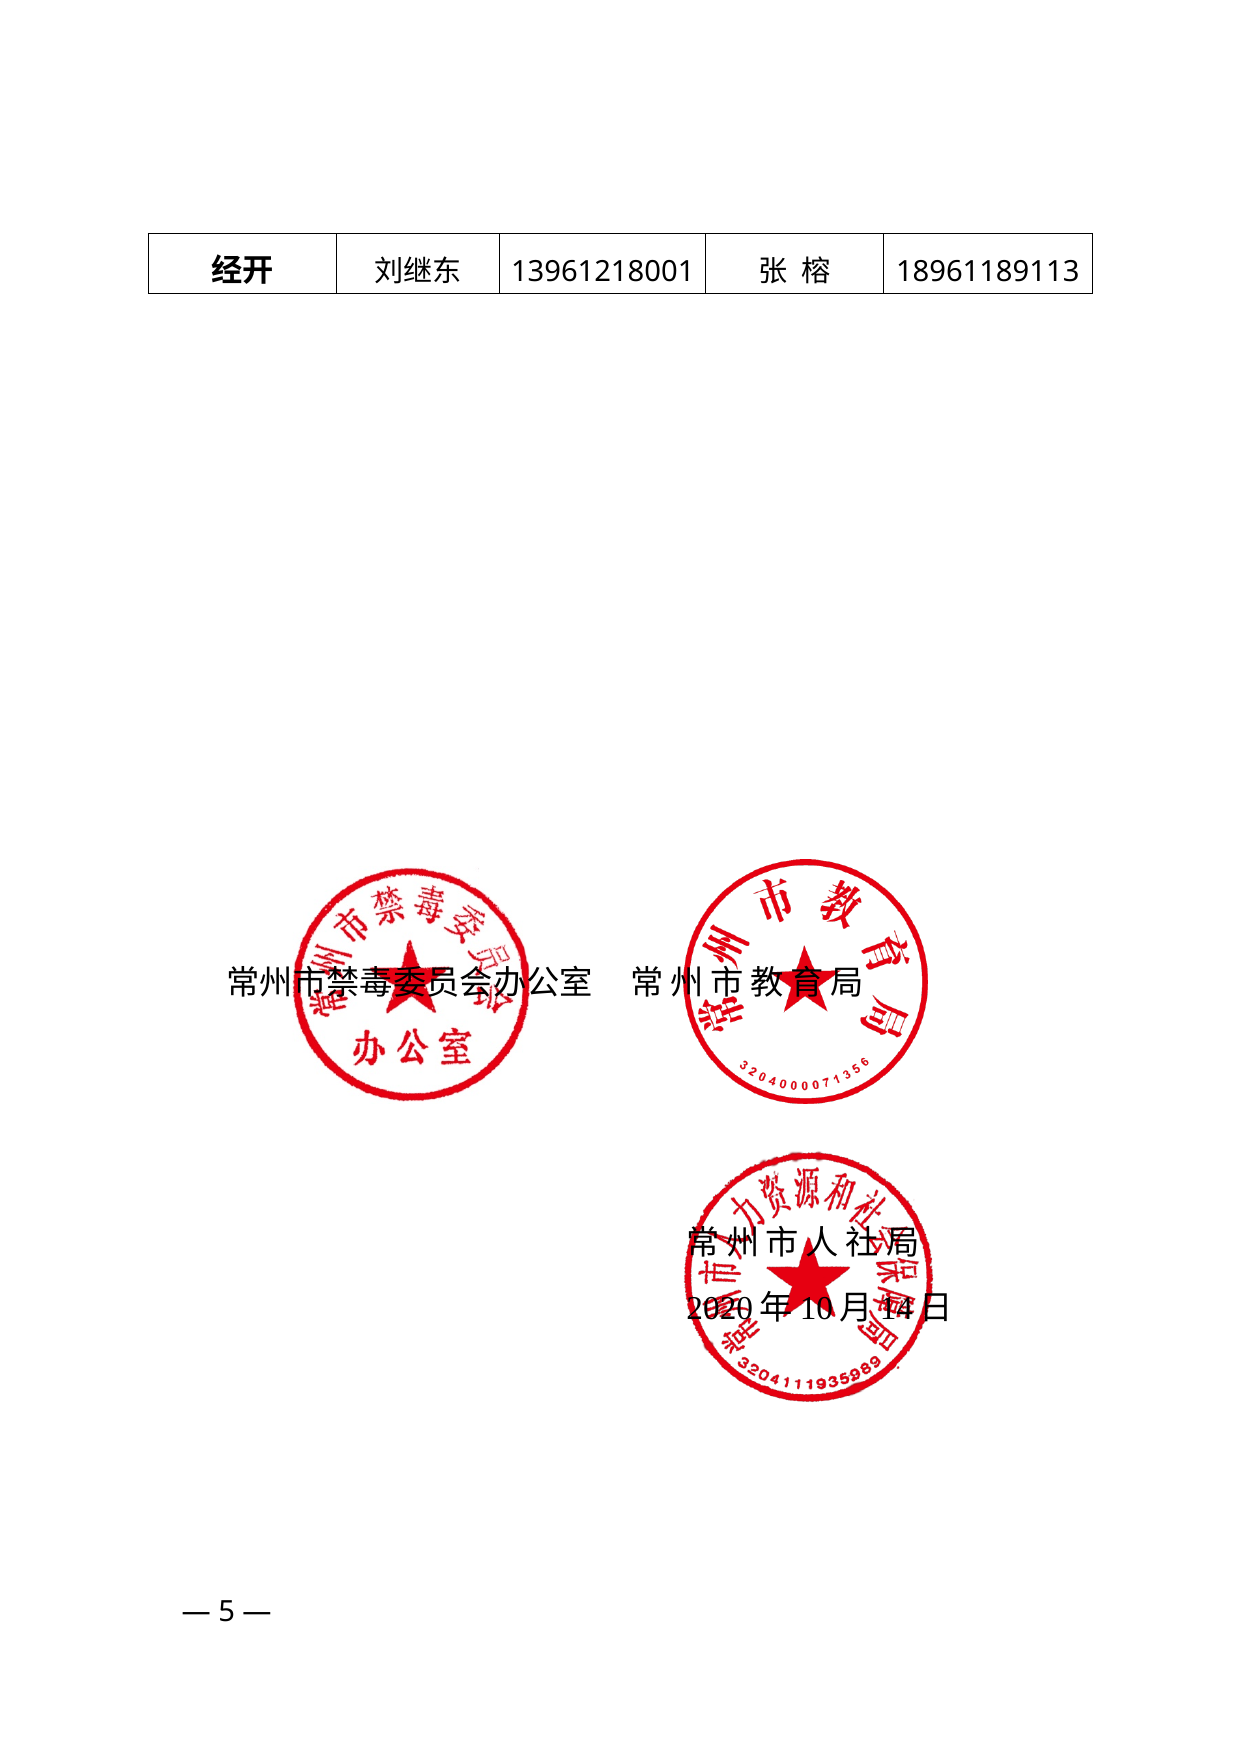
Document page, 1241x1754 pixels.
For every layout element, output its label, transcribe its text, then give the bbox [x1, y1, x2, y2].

picture [683, 859, 928, 947]
picture [683, 1150, 935, 1207]
table_cell 张 榕 [706, 234, 883, 293]
table_cell 经开 [149, 234, 336, 293]
text 常州市人社局 [159, 1207, 1081, 1272]
table_cell 刘继东 [337, 234, 499, 293]
table_cell 18961189113 [884, 234, 1092, 293]
picture [683, 1337, 935, 1403]
picture [292, 866, 530, 947]
picture [683, 1012, 928, 1104]
table_cell 13961218001 [500, 234, 705, 293]
text 2020年10月14日 [159, 1272, 953, 1337]
picture [292, 1012, 530, 1104]
text 常州市禁毒委员会办公室 常州市教育局 [159, 947, 1081, 1012]
